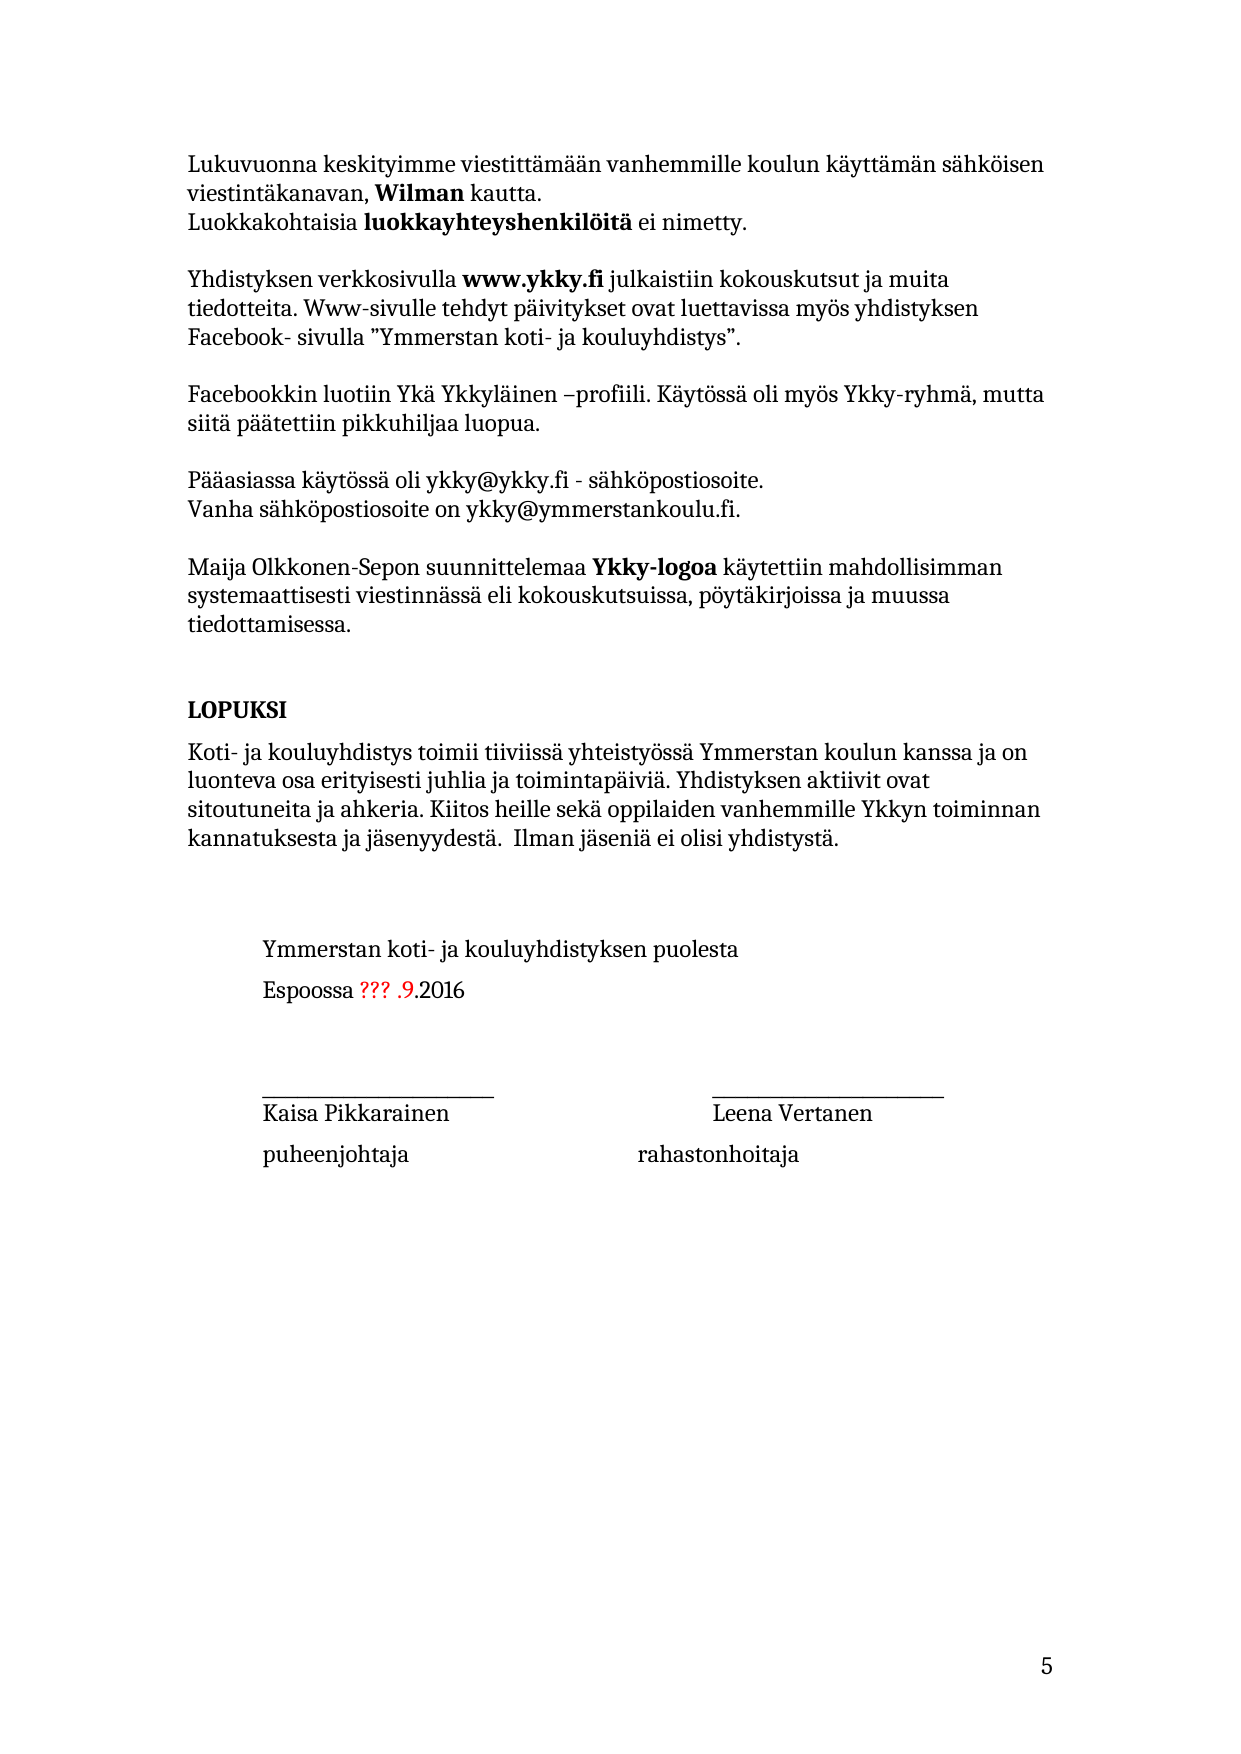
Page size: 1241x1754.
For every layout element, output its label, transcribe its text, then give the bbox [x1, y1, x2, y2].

text Luokkakohtaisia luokkayhteyshenkilöitä ei nimetty. [187, 207, 1053, 236]
text Lukuvuonna keskityimme viestittämään vanhemmille koulun käyttämän sähköisen viestintäkanavan, Wilman kautta. [187, 150, 1053, 207]
text Pääasiassa käytössä oli ykky@ykky.fi - sähköpostiosoite. [187, 466, 1053, 495]
text ____________________ ____________________ Kaisa Pikkarainen Leena Vertanen [262, 1075, 1053, 1128]
text Yhdistyksen verkkosivulla www.ykky.fi julkaistiin kokouskutsut ja muita tiedotteita. Www-sivulle tehdyt päivitykset ovat luettavissa myös yhdistyksen Facebook- sivulla ”Ymmerstan koti- ja kouluyhdistys”. [187, 265, 1053, 351]
text Vanha sähköpostiosoite on ykky@ymmerstankoulu.fi. [187, 495, 1053, 524]
text Ymmerstan koti- ja kouluyhdistyksen puolesta [262, 935, 1053, 964]
text LOPUKSI [187, 696, 1053, 725]
text Facebookkin luotiin Ykä Ykkyläinen –profiili. Käytössä oli myös Ykky-ryhmä, mutta siitä päätettiin pikkuhiljaa luopua. [187, 380, 1053, 437]
text Koti- ja kouluyhdistys toimii tiiviissä yhteistyössä Ymmerstan koulun kanssa ja on luonteva osa erityisesti juhlia ja toimintapäiviä. Yhdistyksen aktiivit ovat sitoutuneita ja ahkeria. Kiitos heille sekä oppilaiden vanhemmille Ykkyn toiminnan kannatuksesta ja jäsenyydestä. Ilman jäseniä ei olisi yhdistystä. [187, 737, 1053, 852]
text Espoossa ??? .9.2016 [262, 976, 1053, 1005]
text puheenjohtaja rahastonhoitaja [262, 1140, 1053, 1169]
text Maija Olkkonen-Sepon suunnittelemaa Ykky-logoa käytettiin mahdollisimman systemaattisesti viestinnässä eli kokouskutsuissa, pöytäkirjoissa ja muussa tiedottamisessa. [187, 552, 1053, 639]
